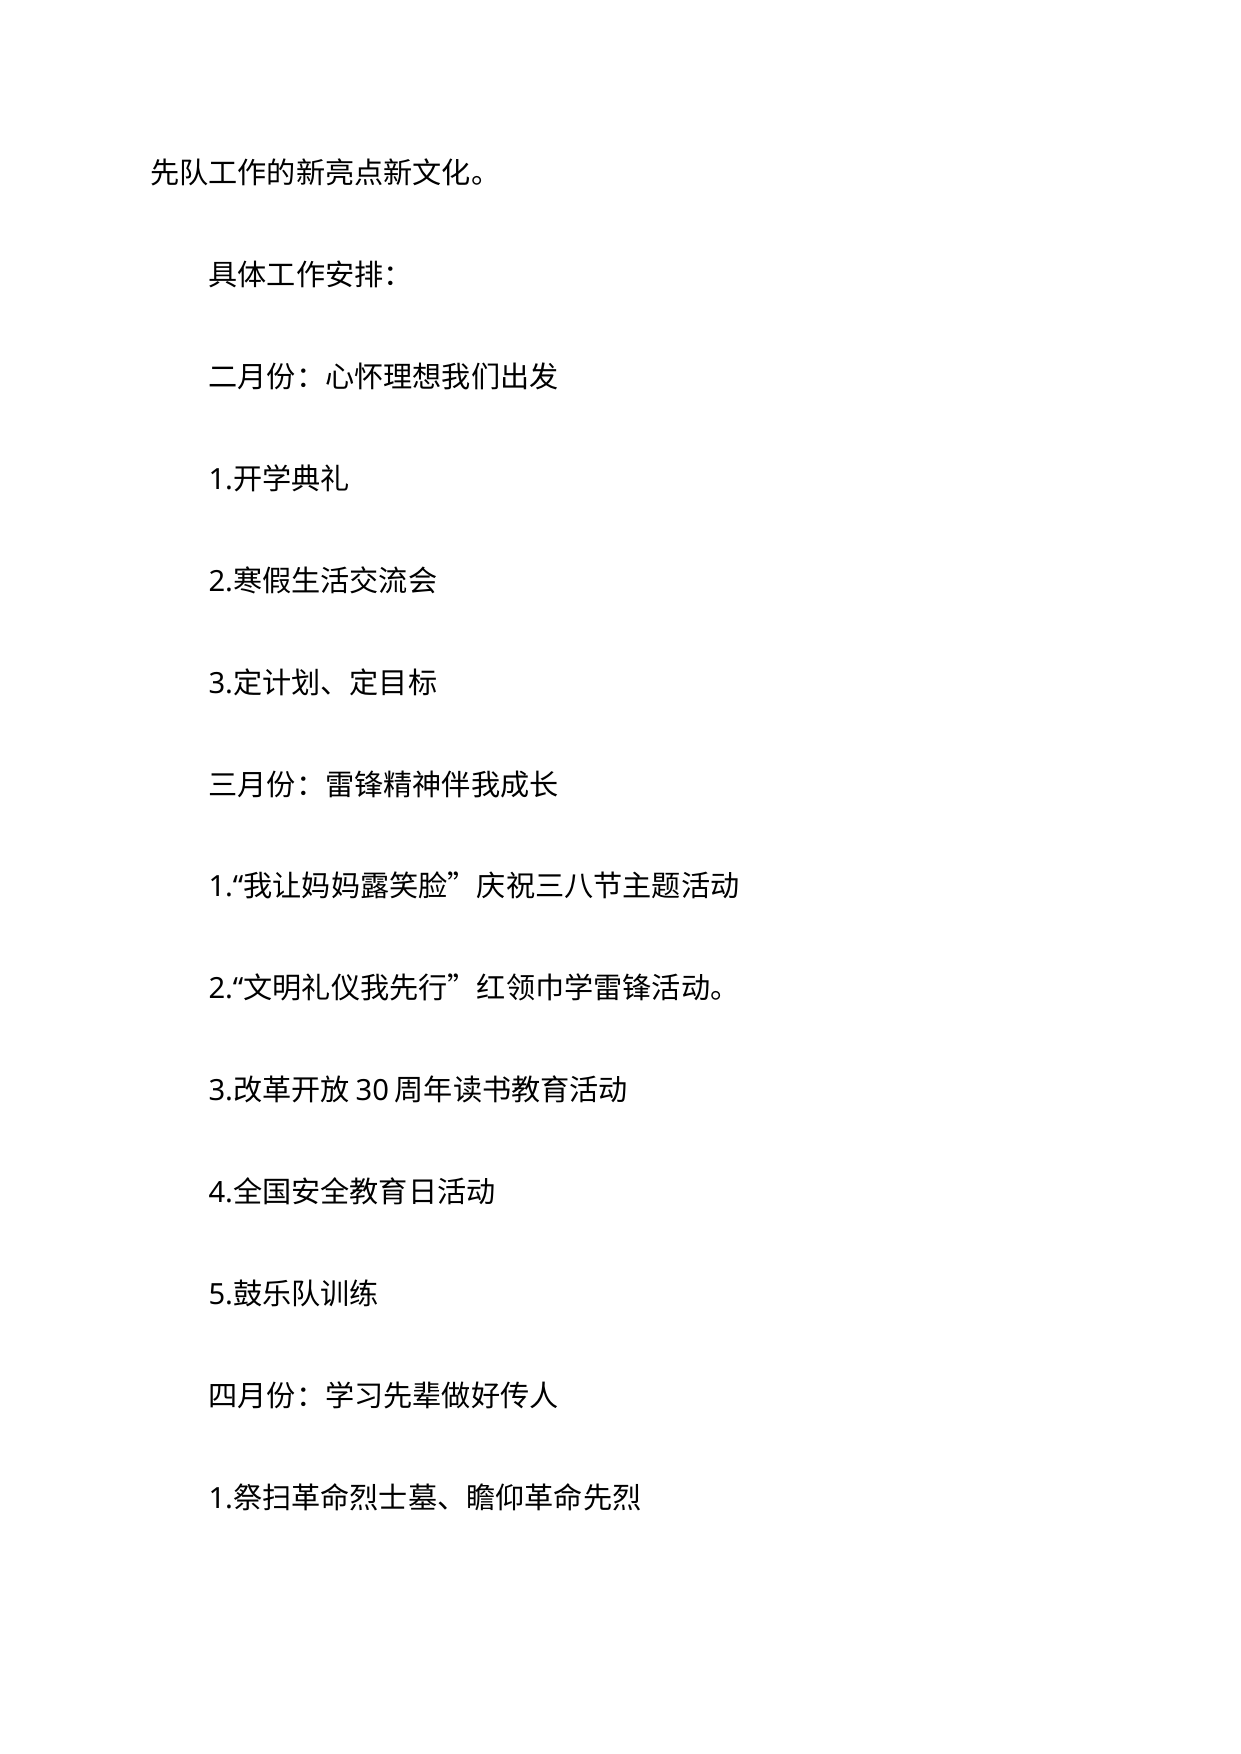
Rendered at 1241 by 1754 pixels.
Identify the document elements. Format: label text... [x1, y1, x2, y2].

text 5.鼓乐队训练 [150, 1271, 1090, 1313]
text 2.“文明礼仪我先行”红领巾学雷锋活动。 [150, 965, 1090, 1007]
text 1.“我让妈妈露笑脸”庆祝三八节主题活动 [150, 863, 1090, 905]
text 3.改革开放30周年读书教育活动 [150, 1067, 1090, 1109]
text 二月份：心怀理想我们出发 [150, 353, 1090, 396]
text 1.祭扫革命烈士墓、瞻仰革命先烈 [150, 1475, 1090, 1517]
text 1.开学典礼 [150, 455, 1090, 498]
text 四月份：学习先辈做好传人 [150, 1373, 1090, 1415]
text 具体工作安排： [150, 252, 1090, 294]
text 三月份：雷锋精神伴我成长 [150, 761, 1090, 803]
text 3.定计划、定目标 [150, 659, 1090, 702]
text 2.寒假生活交流会 [150, 557, 1090, 600]
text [150, 150, 1090, 192]
text 4.全国安全教育日活动 [150, 1169, 1090, 1211]
